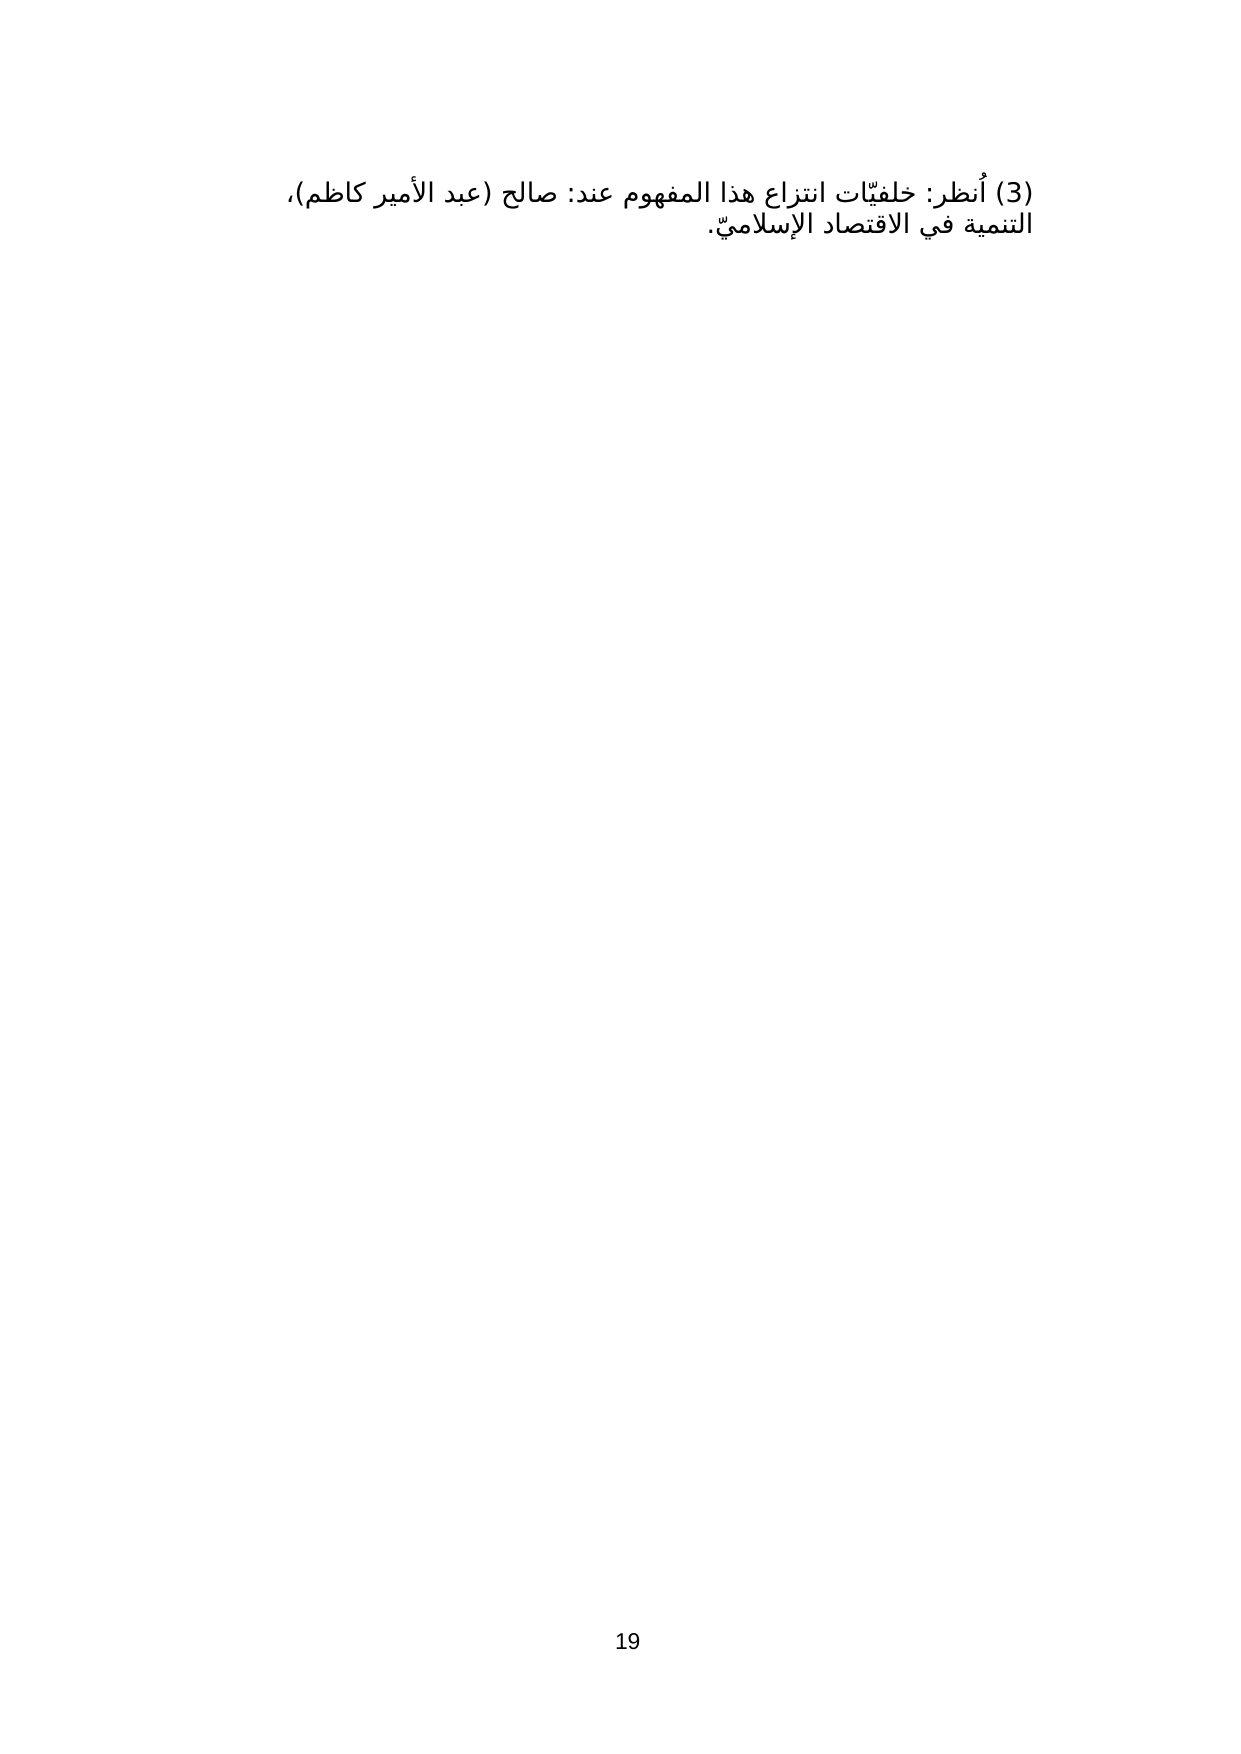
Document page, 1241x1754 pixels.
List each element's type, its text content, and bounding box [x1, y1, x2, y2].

text (3) اُنظر: خلفيّات انتزاع هذا المفهوم عند: صالح (عبد الأمير كاظم)، التنمية في الاقتصاد الإسلاميّ. [222, 177, 1033, 240]
